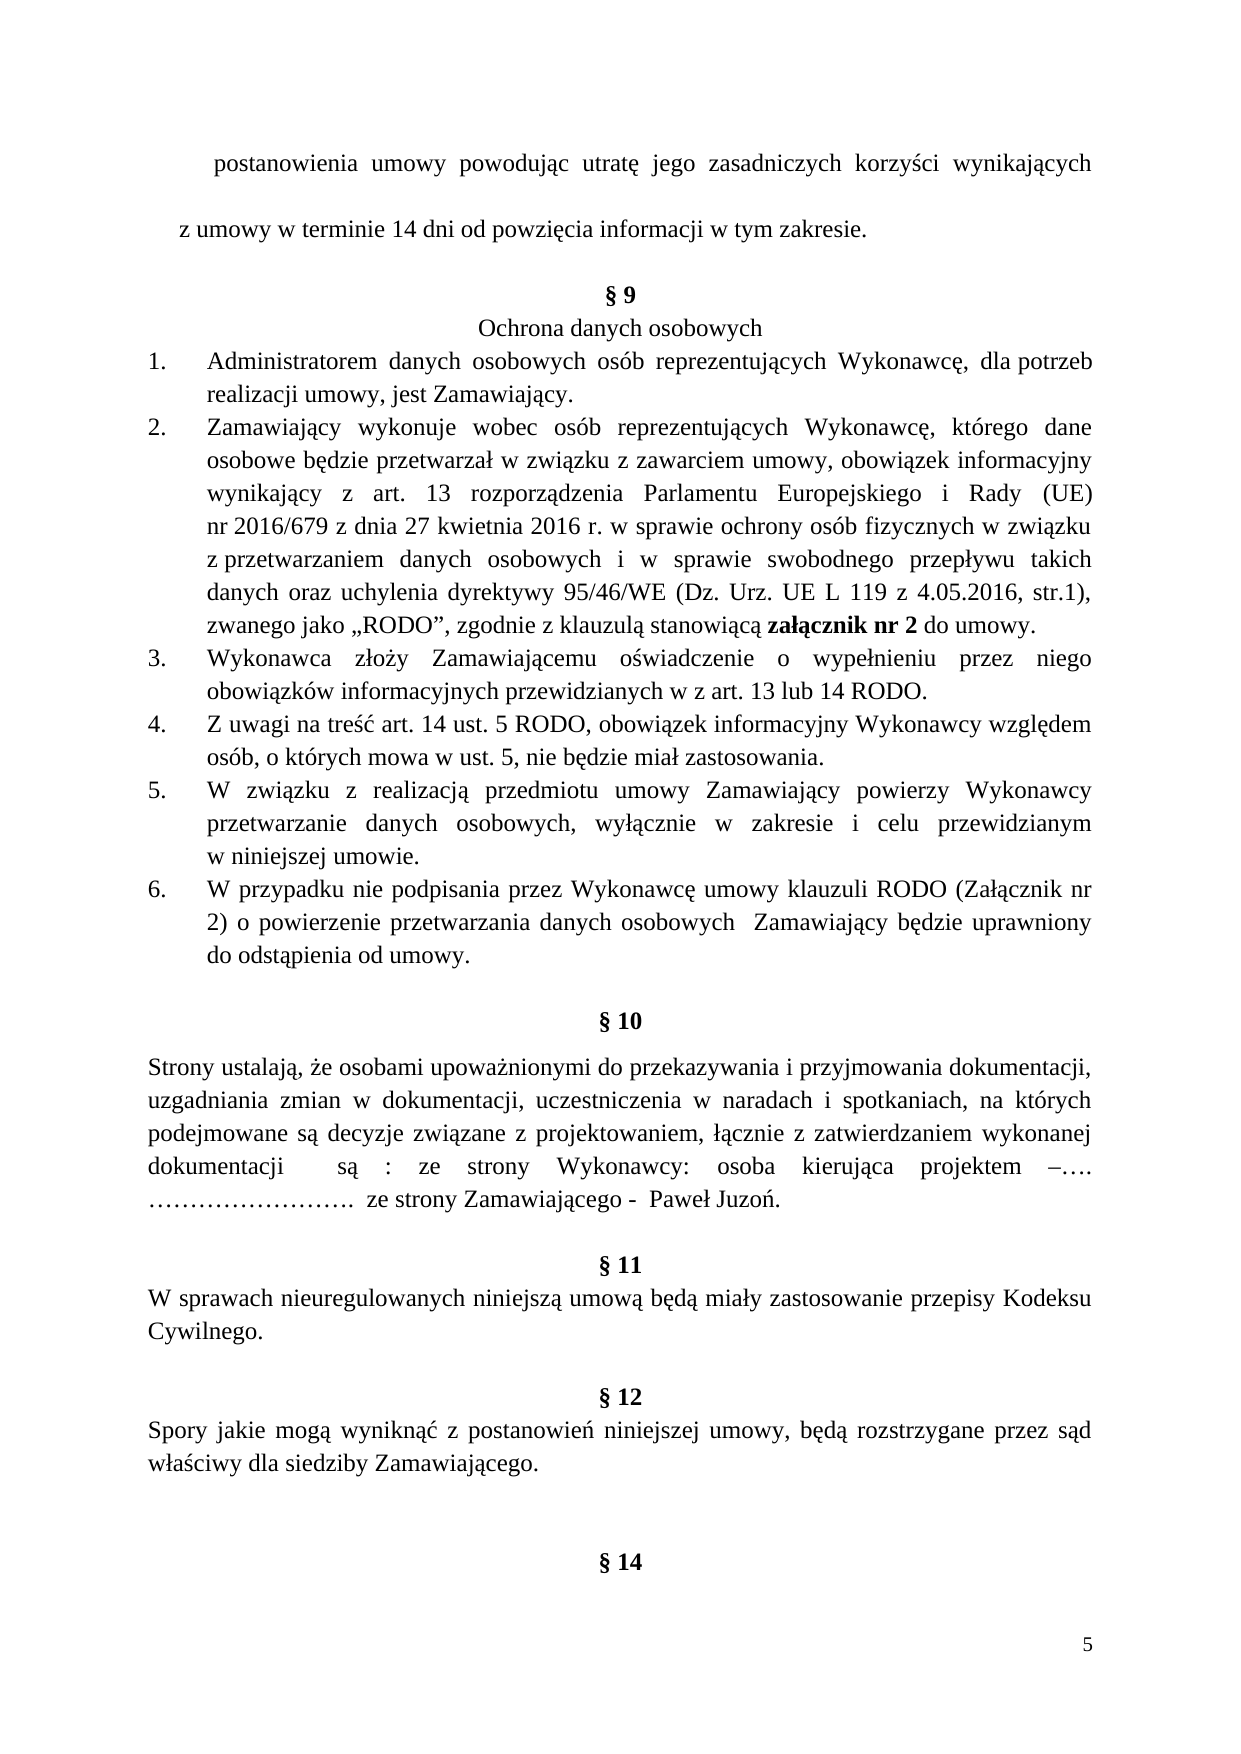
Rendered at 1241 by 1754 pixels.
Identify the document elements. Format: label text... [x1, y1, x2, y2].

list W przypadku nie podpisania przez Wykonawcę umowy klauzuli RODO (Załącznik nr 2) o powierzenie przetwarzania danych osobowych Zamawiający będzie uprawniony do odstąpienia od umowy. [148, 874, 1093, 969]
list Administratorem danych osobowych osób reprezentujących Wykonawcę, dla potrzeb realizacji umowy, jest Zamawiający. [148, 346, 1093, 407]
text § 9 [148, 280, 1093, 308]
text § 11 [148, 1250, 1093, 1278]
list W związku z realizacją przedmiotu umowy Zamawiający powierzy Wykonawcy przetwarzanie danych osobowych, wyłącznie w zakresie i celu przewidzianym w niniejszej umowie. [148, 775, 1093, 870]
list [148, 148, 1093, 242]
text Strony ustalają, że osobami upoważnionymi do przekazywania i przyjmowania dokumentacji, uzgadniania zmian w dokumentacji, uczestniczenia w naradach i spotkaniach, na których podejmowane są decyzje związane z projektowaniem, łącznie z zatwierdzaniem wykonanej dokumentacji są : ze strony Wykonawcy: osoba kierująca projektem –….……………………. ze strony Zamawiającego - Paweł Juzoń. [148, 1052, 1093, 1212]
text § 12 [148, 1382, 1093, 1411]
text Spory jakie mogą wyniknąć z postanowień niniejszej umowy, będą rozstrzygane przez sąd właściwy dla siedziby Zamawiającego. [148, 1415, 1093, 1477]
text W sprawach nieuregulowanych niniejszą umową będą miały zastosowanie przepisy Kodeksu Cywilnego. [148, 1283, 1093, 1344]
list Z uwagi na treść art. 14 ust. 5 RODO, obowiązek informacyjny Wykonawcy względem osób, o których mowa w ust. 5, nie będzie miał zastosowania. [148, 709, 1093, 771]
text § 14 [148, 1547, 1093, 1576]
list Wykonawca złoży Zamawiającemu oświadczenie o wypełnieniu przez niego obowiązków informacyjnych przewidzianych w z art. 13 lub 14 RODO. [148, 643, 1093, 705]
list § 10 [148, 1006, 1093, 1035]
list Zamawiający wykonuje wobec osób reprezentujących Wykonawcę, którego dane osobowe będzie przetwarzał w związku z zawarciem umowy, obowiązek informacyjny wynikający z art. 13 rozporządzenia Parlamentu Europejskiego i Rady (UE) nr 2016/679 z dnia 27 kwietnia 2016 r. w sprawie ochrony osób fizycznych w związku z przetwarzaniem danych osobowych i w sprawie swobodnego przepływu takich danych oraz uchylenia dyrektywy 95/46/WE (Dz. Urz. UE L 119 z 4.05.2016, str.1), zwanego jako „RODO”, zgodnie z klauzulą stanowiącą załącznik nr 2 do umowy. [148, 412, 1093, 639]
text Ochrona danych osobowych [148, 313, 1093, 341]
